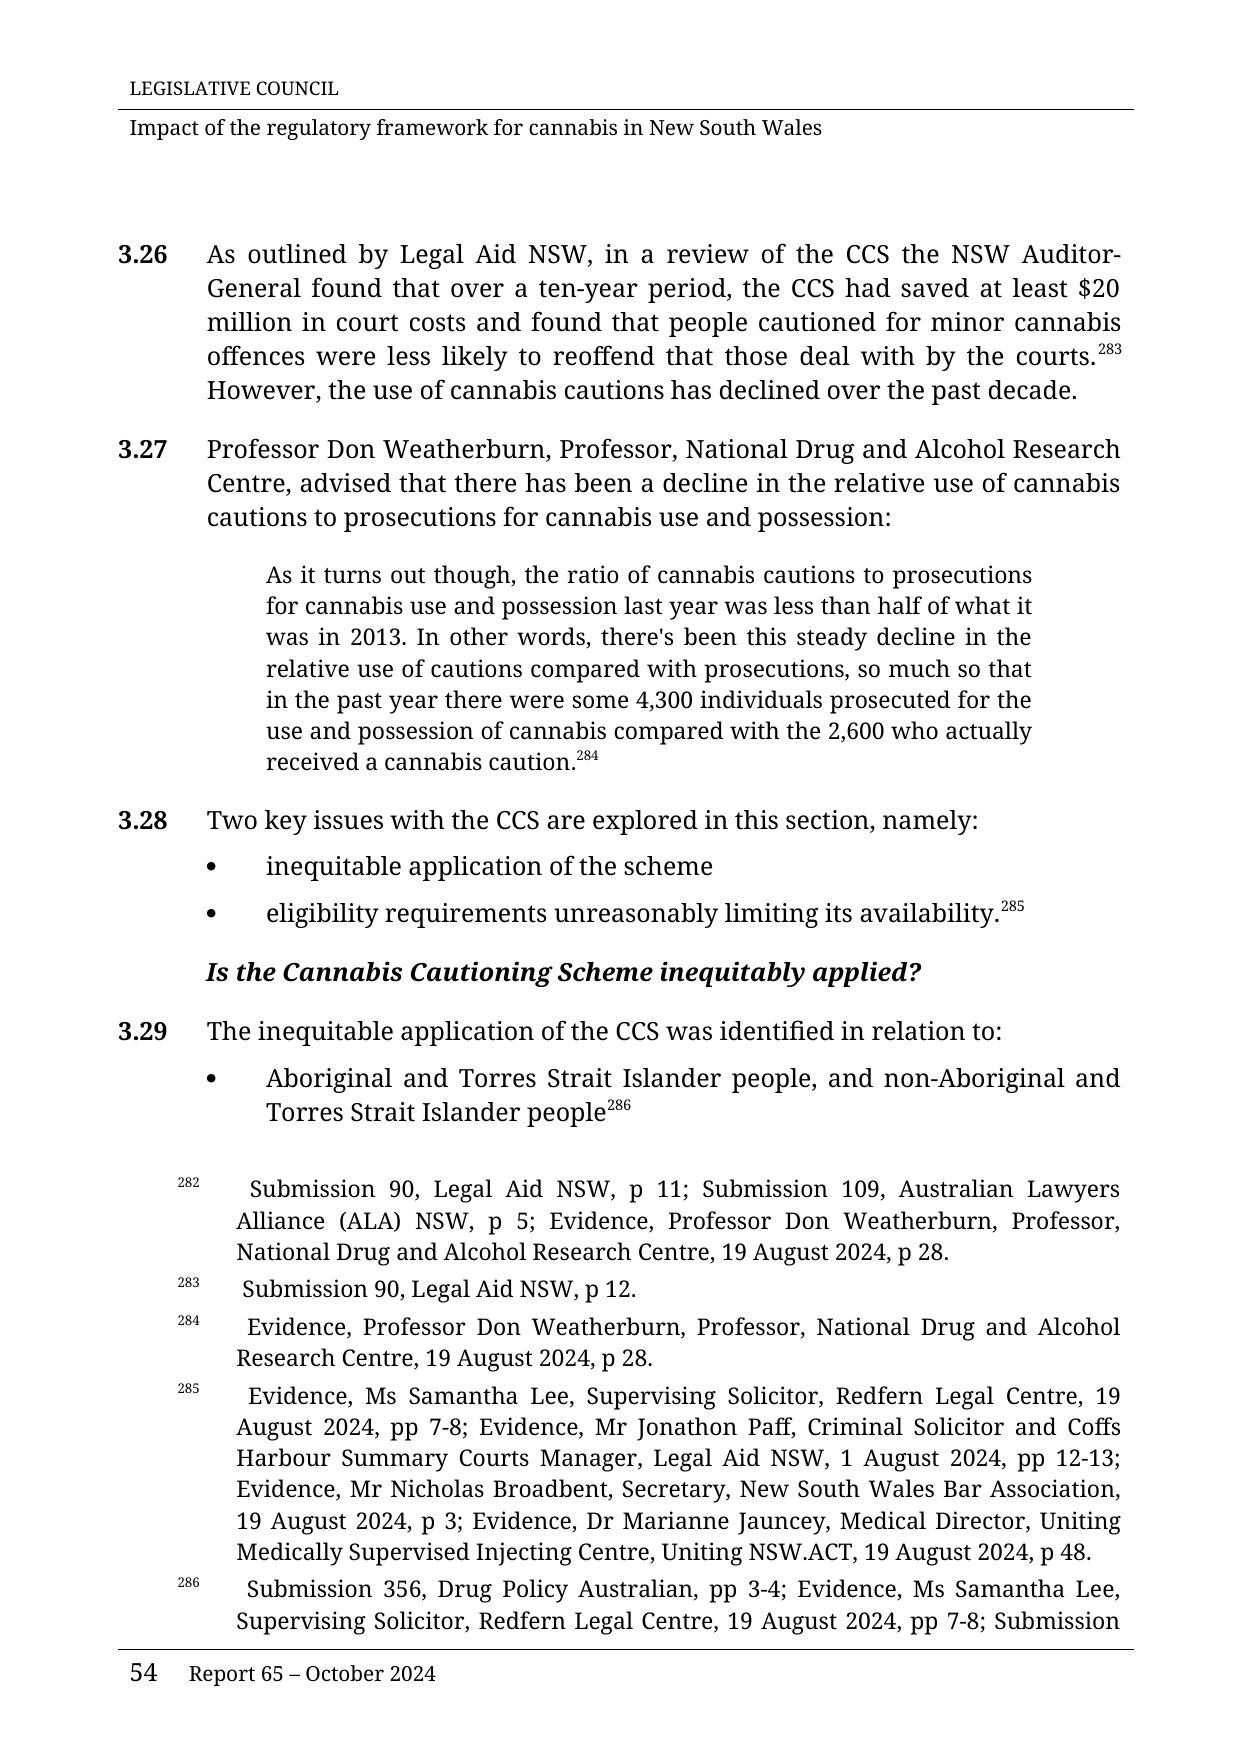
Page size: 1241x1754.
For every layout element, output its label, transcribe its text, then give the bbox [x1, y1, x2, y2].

list As outlined by Legal Aid NSW, in a review of the CCS the NSW Auditor-General found that over a ten-year period, the CCS had saved at least $20 million in court costs and found that people cautioned for minor cannabis offences were less likely to reoffend that those deal with by the courts. However, the use of cannabis cautions has declined over the past decade. [118, 236, 1122, 407]
list Two key issues with the CCS are explored in this section, namely: [118, 802, 1122, 837]
list Professor Don Weatherburn, Professor, National Drug and Alcohol Research Centre, advised that there has been a decline in the relative use of cannabis cautions to prosecutions for cannabis use and possession: [118, 432, 1122, 534]
text As it turns out though, the ratio of cannabis cautions to prosecutions for cannabis use and possession last year was less than half of what it was in 2013. In other words, there's been this steady decline in the relative use of cautions compared with prosecutions, so much so that in the past year there were some 4,300 individuals prosecuted for the use and possession of cannabis compared with the 2,600 who actually received a cannabis caution. [266, 559, 1033, 777]
subtitle Is the Cannabis Cautioning Scheme inequitably applied? [118, 955, 1122, 989]
list Aboriginal and Torres Strait Islander people, and non-Aboriginal and Torres Strait Islander people [207, 1060, 1122, 1128]
list The inequitable application of the CCS was identified in relation to: [118, 1014, 1122, 1048]
list inequitable application of the scheme [207, 849, 1122, 883]
list eligibility requirements unreasonably limiting its availability. [207, 896, 1122, 930]
